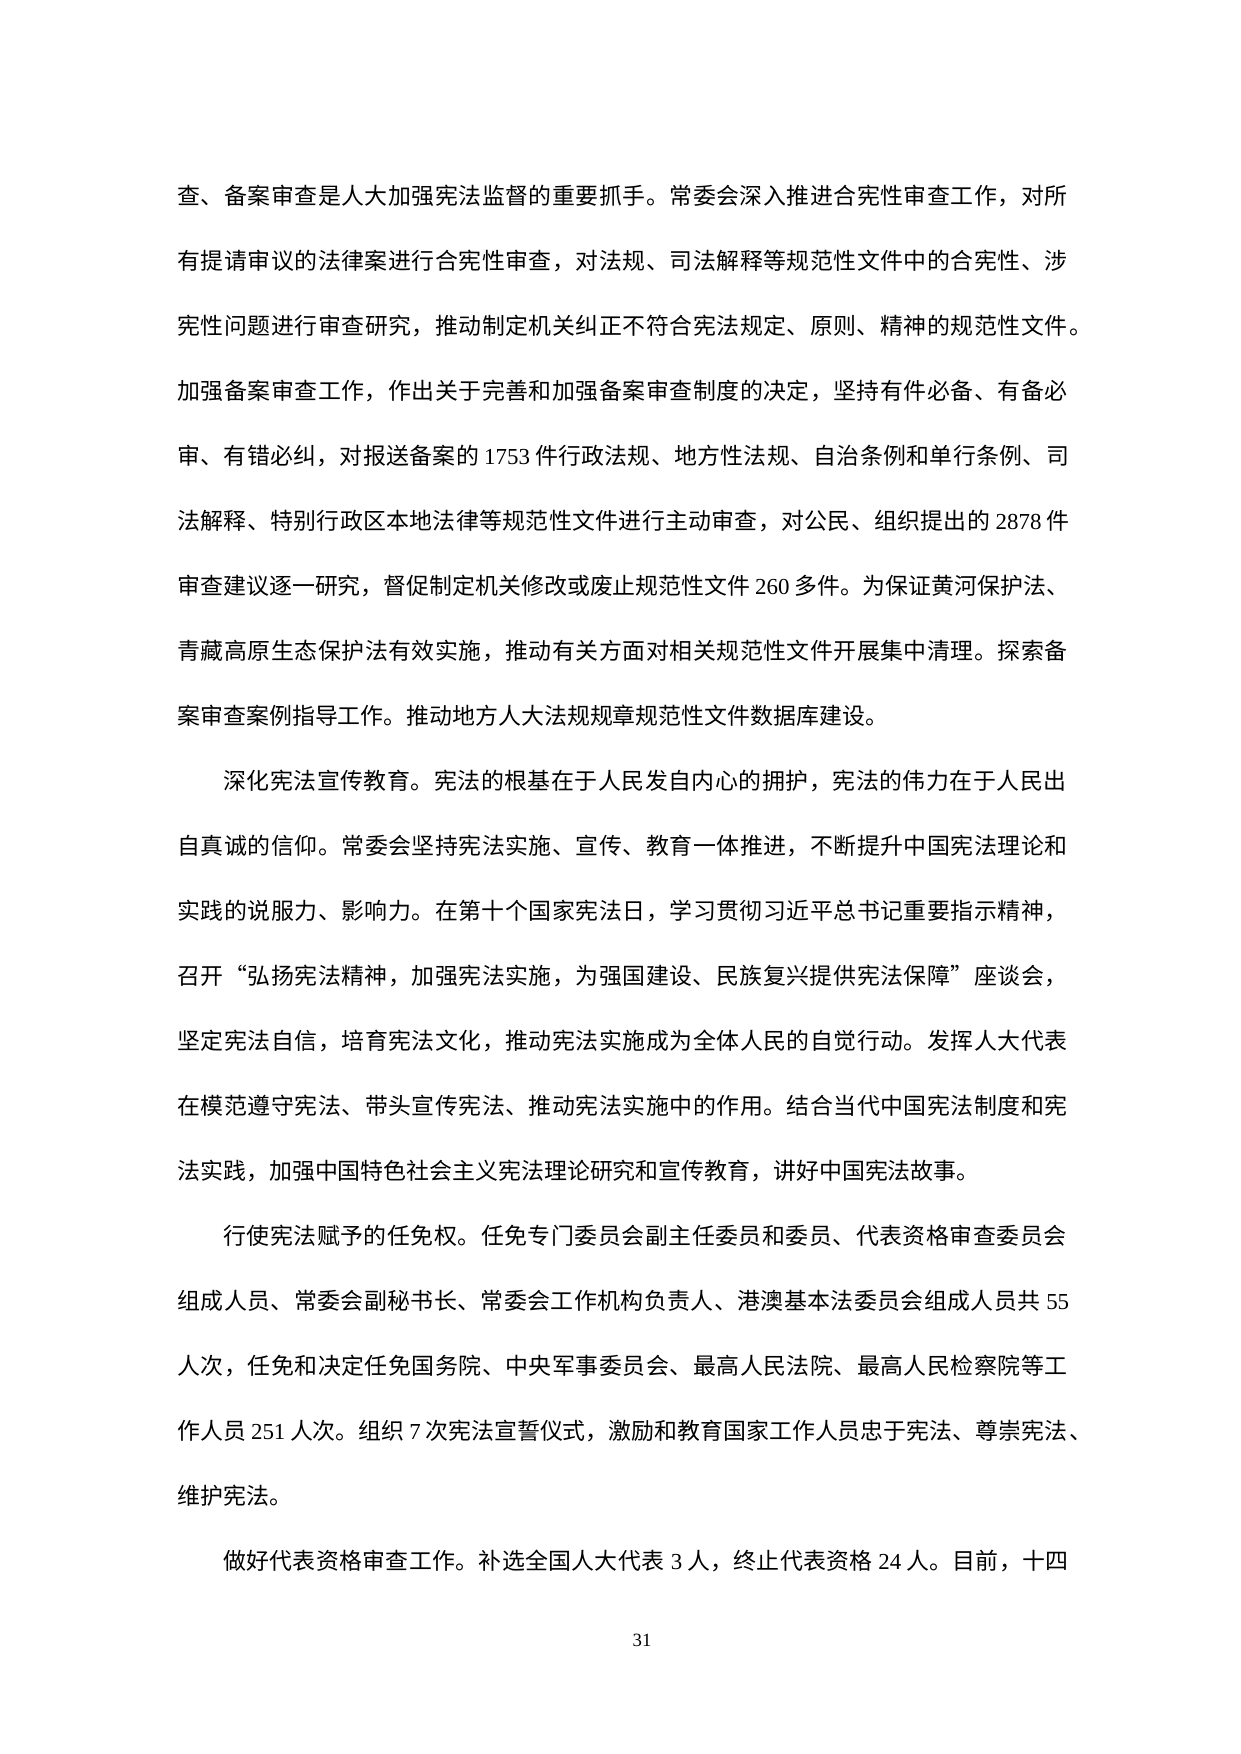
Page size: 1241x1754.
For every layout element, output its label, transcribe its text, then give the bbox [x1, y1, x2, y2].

text 行使宪法赋予的任免权。任免专门委员会副主任委员和委员、代表资格审查委员会组成人员、常委会副秘书长、常委会工作机构负责人、港澳基本法委员会组成人员共55人次，任免和决定任免国务院、中央军事委员会、最高人民法院、最高人民检察院等工作人员251人次。组织7次宪法宣誓仪式，激励和教育国家工作人员忠于宪法、尊崇宪法、维护宪法。 [177, 1202, 1069, 1527]
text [177, 1527, 1069, 1592]
text 深化宪法宣传教育。宪法的根基在于人民发自内心的拥护，宪法的伟力在于人民出自真诚的信仰。常委会坚持宪法实施、宣传、教育一体推进，不断提升中国宪法理论和实践的说服力、影响力。在第十个国家宪法日，学习贯彻习近平总书记重要指示精神，召开“弘扬宪法精神，加强宪法实施，为强国建设、民族复兴提供宪法保障”座谈会，坚定宪法自信，培育宪法文化，推动宪法实施成为全体人民的自觉行动。发挥人大代表在模范遵守宪法、带头宣传宪法、推动宪法实施中的作用。结合当代中国宪法制度和宪法实践，加强中国特色社会主义宪法理论研究和宣传教育，讲好中国宪法故事。 [177, 747, 1069, 1202]
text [177, 162, 1069, 747]
